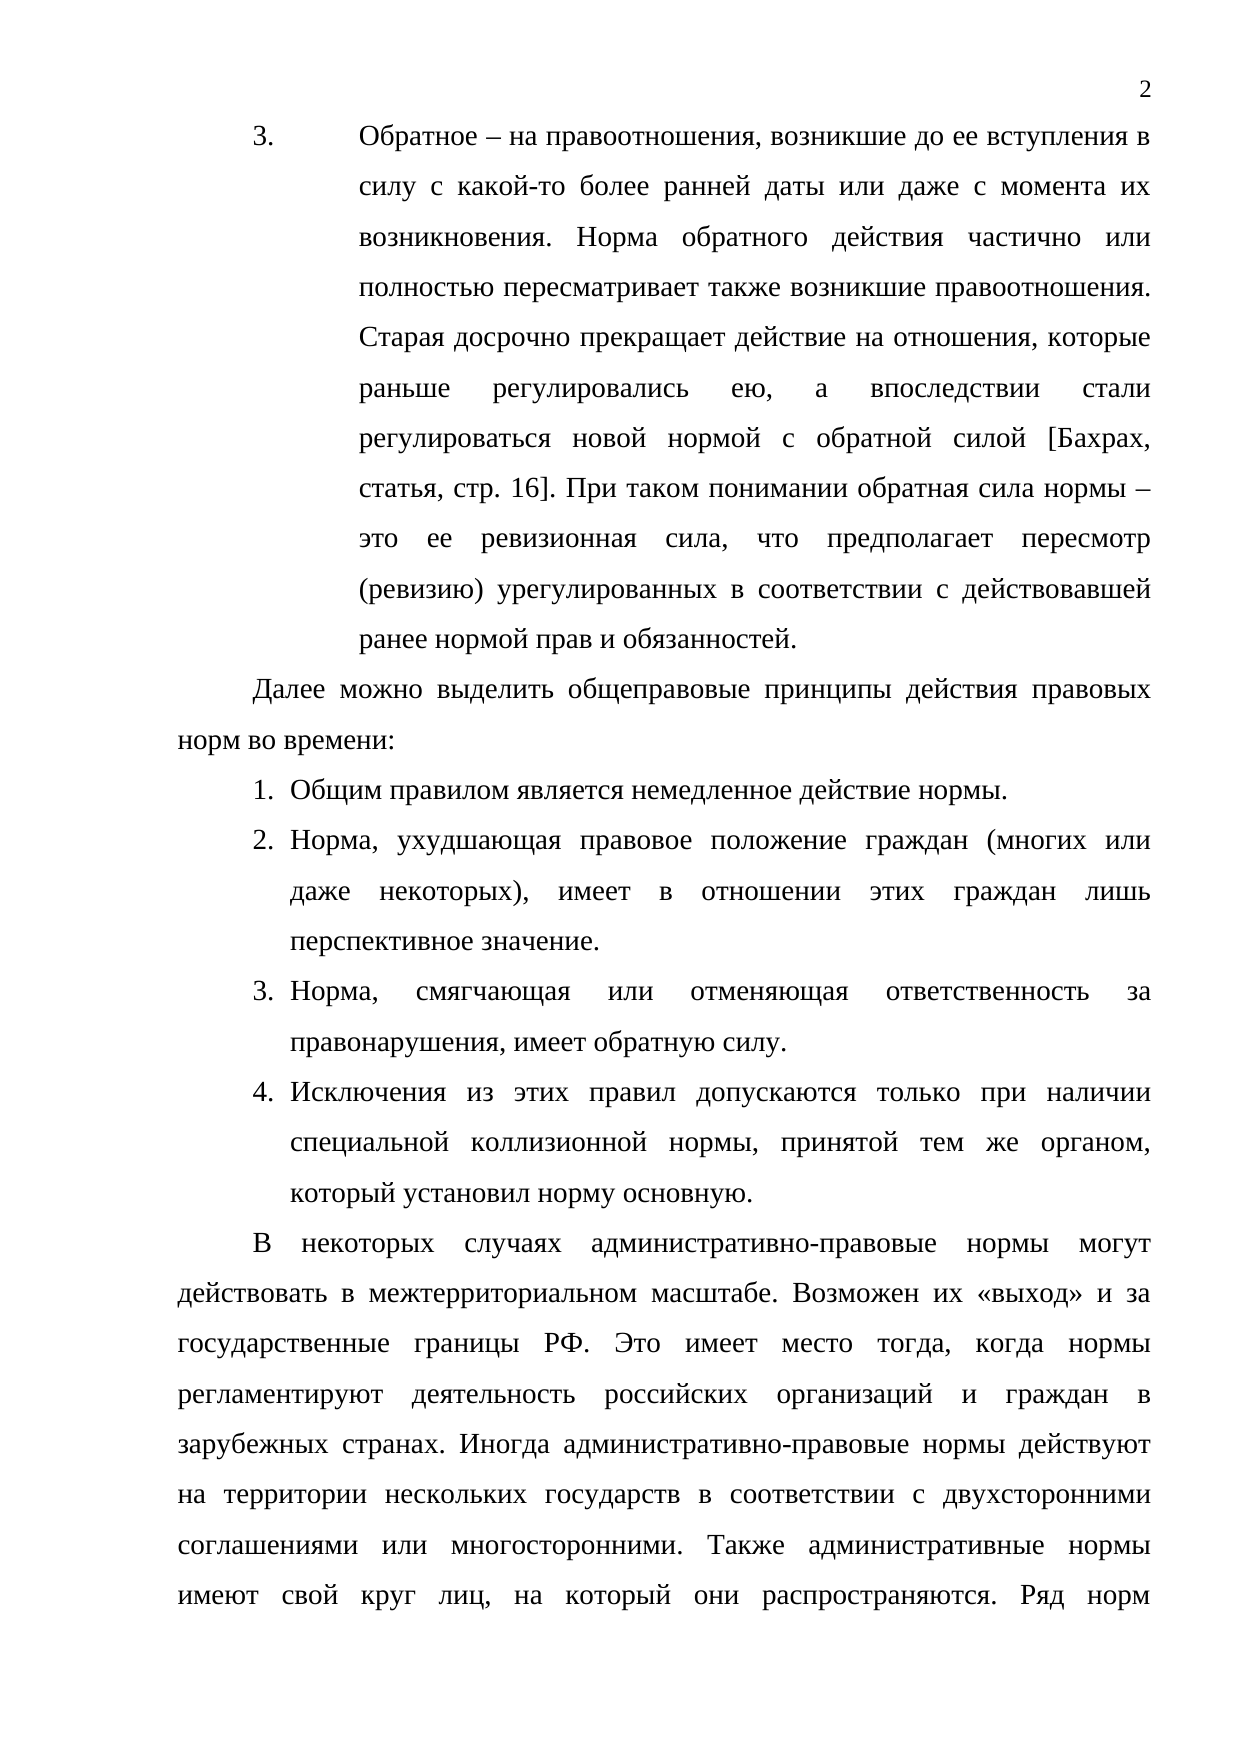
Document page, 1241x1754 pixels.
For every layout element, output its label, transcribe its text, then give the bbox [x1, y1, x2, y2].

list Норма, ухудшающая правовое положение граждан (многих или даже некоторых), имеет в отношении этих граждан лишь перспективное значение. [252, 822, 1152, 957]
list Общим правилом является немедленное действие нормы. [252, 772, 1152, 806]
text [177, 1225, 1152, 1611]
list Исключения из этих правил допускаются только при наличии специальной коллизионной нормы, принятой тем же органом, который установил норму основную. [252, 1074, 1152, 1208]
list Норма, смягчающая или отменяющая ответственность за правонарушения, имеет обратную силу. [252, 973, 1152, 1057]
text Далее можно выделить общеправовые принципы действия правовых норм во времени: [177, 672, 1152, 755]
list Обратное – на правоотношения, возникшие до ее вступления в силу с какой-то более ранней даты или даже с момента их возникновения. Норма обратного действия частично или полностью пересматривает также возникшие правоотношения. Старая досрочно прекращает действие на отношения, которые раньше регулировались ею, а впоследствии стали регулироваться новой нормой с обратной силой [Бахрах, статья, стр. 16]. При таком понимании обратная сила нормы – это ее ревизионная сила, что предполагает пересмотр (ревизию) урегулированных в соответствии с действовавшей ранее нормой прав и обязанностей. [252, 118, 1152, 655]
